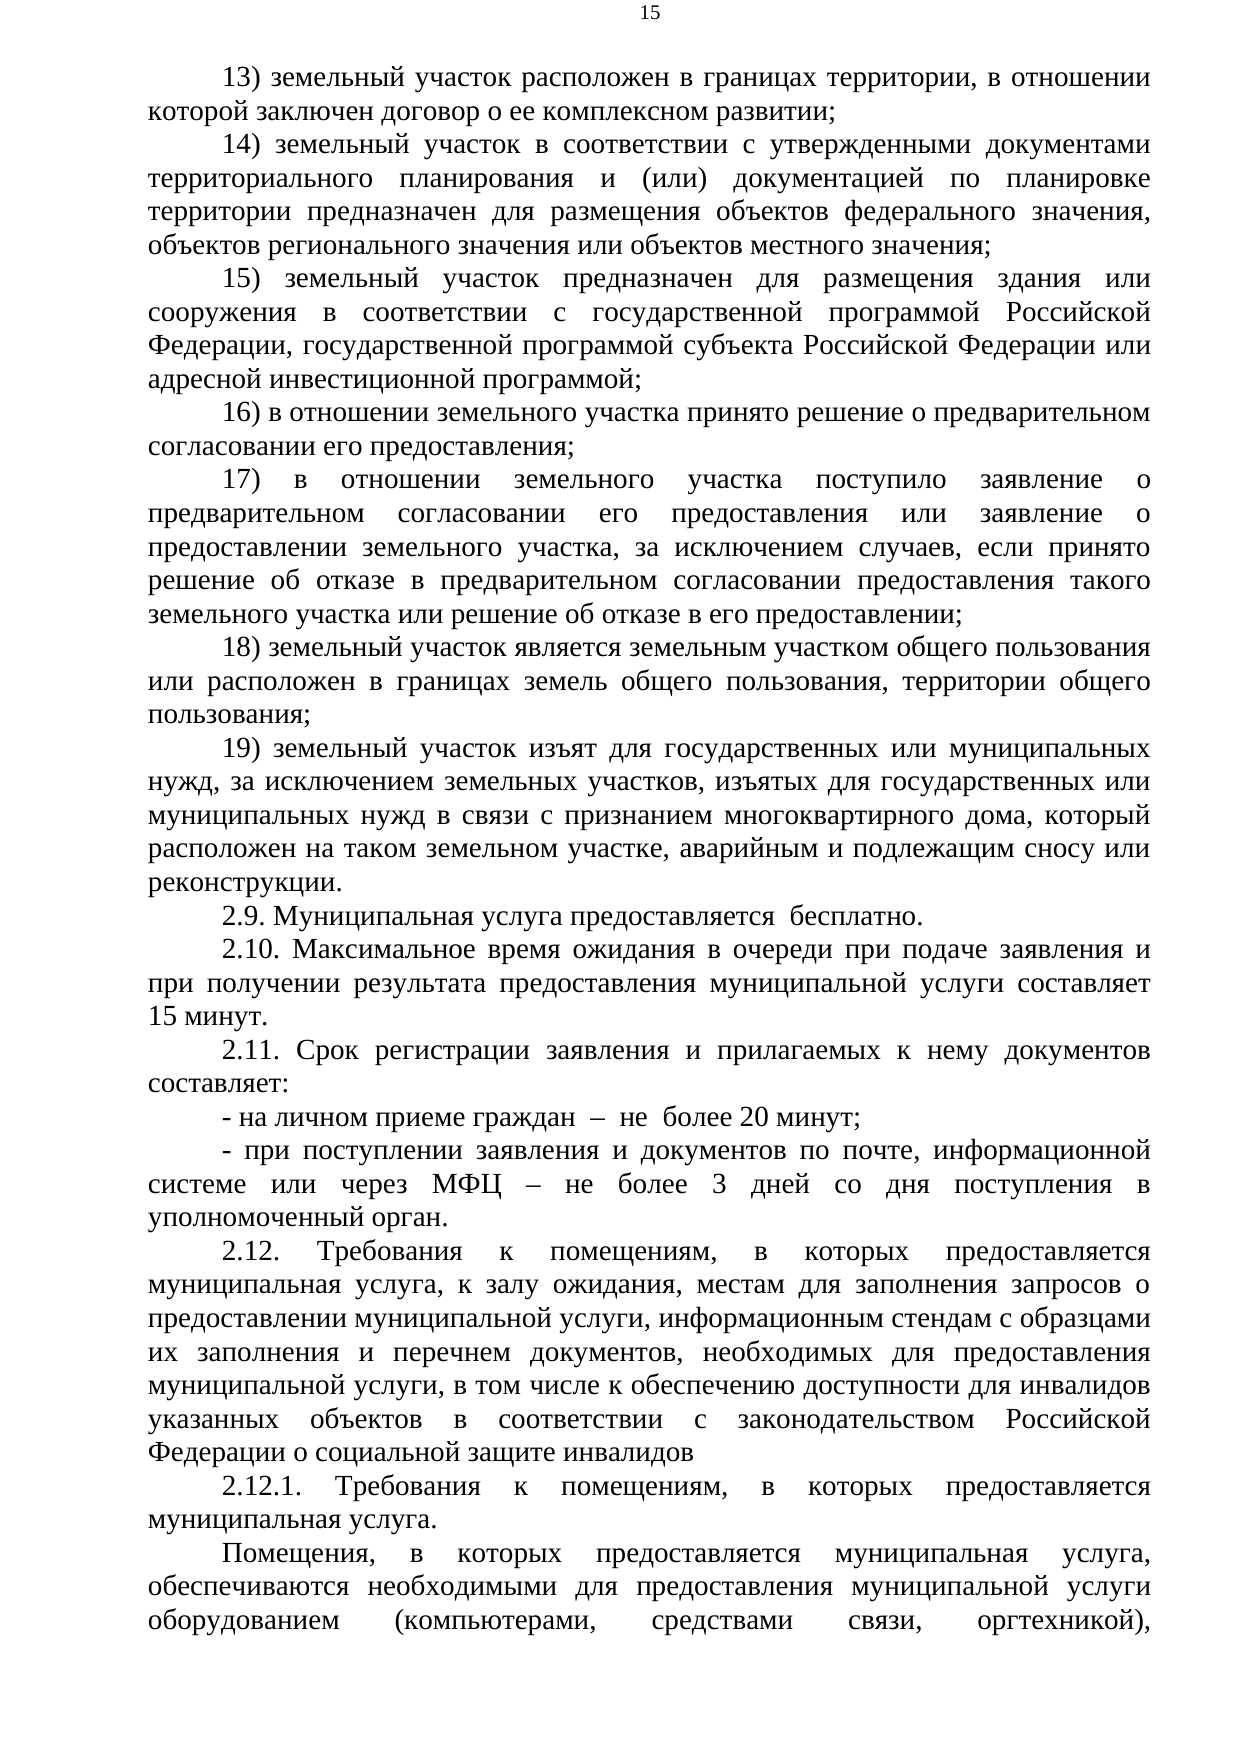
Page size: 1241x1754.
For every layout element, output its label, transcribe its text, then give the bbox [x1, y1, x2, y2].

text 13) земельный участок расположен в границах территории, в отношении которой заключен договор о ее комплексном развитии; [148, 59, 1152, 126]
text 19) земельный участок изъят для государственных или муниципальных нужд, за исключением земельных участков, изъятых для государственных или муниципальных нужд в связи с признанием многоквартирного дома, который расположен на таком земельном участке, аварийным и подлежащим сносу или реконструкции. [148, 730, 1152, 898]
text 18) земельный участок является земельным участком общего пользования или расположен в границах земель общего пользования, территории общего пользования; [148, 629, 1152, 730]
text 2.10. Максимальное время ожидания в очереди при подаче заявления и при получении результата предоставления муниципальной услуги составляет 15 минут. [148, 931, 1152, 1032]
text 2.9. Муниципальная услуга предоставляется бесплатно. [148, 898, 1152, 931]
text 2.11. Срок регистрации заявления и прилагаемых к нему документов составляет: [148, 1032, 1152, 1099]
text - при поступлении заявления и документов по почте, информационной системе или через МФЦ – не более 3 дней со дня поступления в уполномоченный орган. [148, 1132, 1152, 1233]
text 14) земельный участок в соответствии с утвержденными документами территориального планирования и (или) документацией по планировке территории предназначен для размещения объектов федерального значения, объектов регионального значения или объектов местного значения; [148, 126, 1152, 260]
text - на личном приеме граждан – не более 20 минут; [148, 1099, 1152, 1132]
text 2.12. Требования к помещениям, в которых предоставляется муниципальная услуга, к залу ожидания, местам для заполнения запросов о предоставлении муниципальной услуги, информационным стендам с образцами их заполнения и перечнем документов, необходимых для предоставления муниципальной услуги, в том числе к обеспечению доступности для инвалидов указанных объектов в соответствии с законодательством Российской Федерации о социальной защите инвалидов [148, 1233, 1152, 1468]
text 2.12.1. Требования к помещениям, в которых предоставляется муниципальная услуга. [148, 1468, 1152, 1535]
text 16) в отношении земельного участка принято решение о предварительном согласовании его предоставления; [148, 394, 1152, 462]
text 15) земельный участок предназначен для размещения здания или сооружения в соответствии с государственной программой Российской Федерации, государственной программой субъекта Российской Федерации или адресной инвестиционной программой; [148, 260, 1152, 394]
text 17) в отношении земельного участка поступило заявление о предварительном согласовании его предоставления или заявление о предоставлении земельного участка, за исключением случаев, если принято решение об отказе в предварительном согласовании предоставления такого земельного участка или решение об отказе в его предоставлении; [148, 462, 1152, 629]
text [148, 1535, 1152, 1636]
